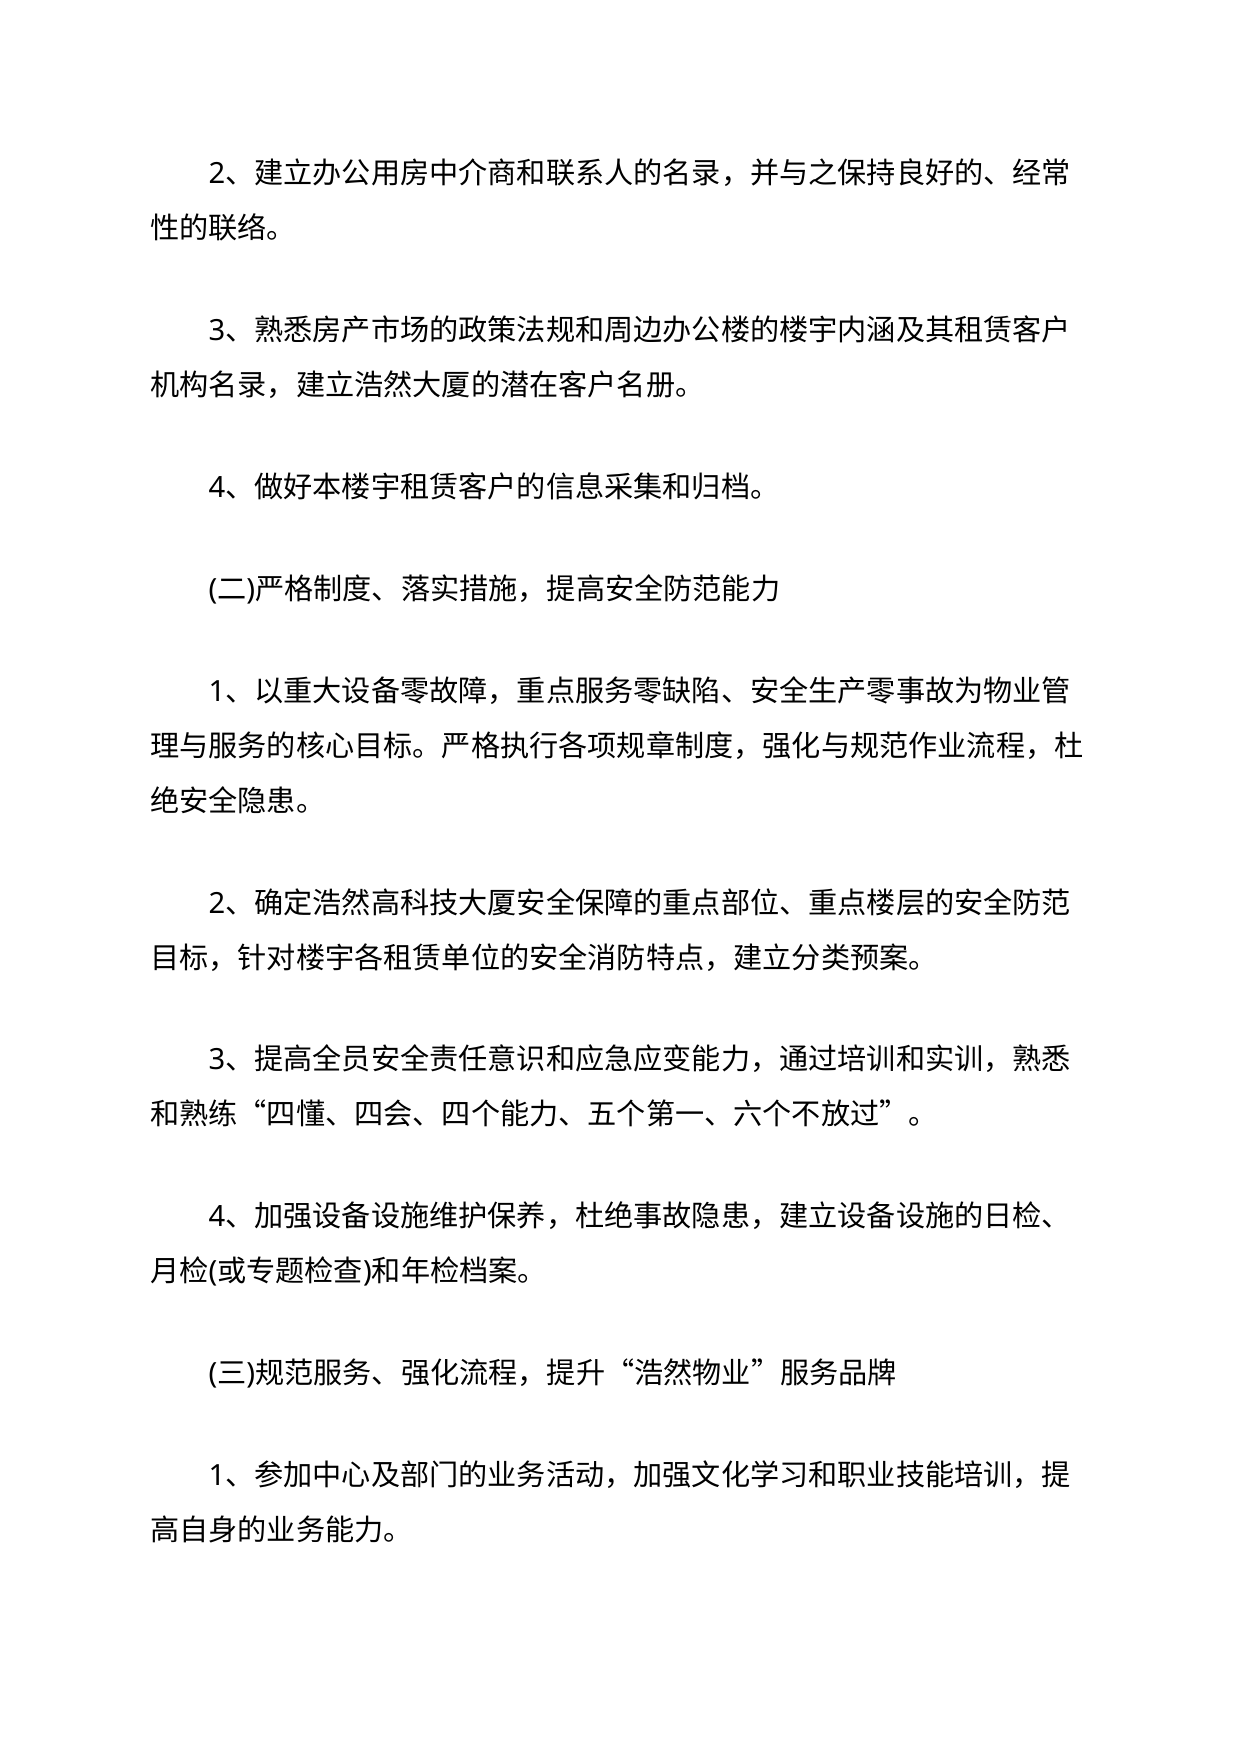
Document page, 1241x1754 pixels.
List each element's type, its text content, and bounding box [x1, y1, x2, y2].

text 4、做好本楼宇租赁客户的信息采集和归档。 [150, 463, 1090, 506]
text 2、确定浩然高科技大厦安全保障的重点部位、重点楼层的安全防范目标，针对楼宇各租赁单位的安全消防特点，建立分类预案。 [150, 879, 1090, 976]
text 3、熟悉房产市场的政策法规和周边办公楼的楼宇内涵及其租赁客户机构名录，建立浩然大厦的潜在客户名册。 [150, 307, 1090, 404]
text 1、参加中心及部门的业务活动，加强文化学习和职业技能培训，提高自身的业务能力。 [150, 1452, 1090, 1549]
text (二)严格制度、落实措施，提高安全防范能力 [150, 566, 1090, 608]
text 3、提高全员安全责任意识和应急应变能力，通过培训和实训，熟悉和熟练“四懂、四会、四个能力、五个第一、六个不放过”。 [150, 1036, 1090, 1133]
text 2、建立办公用房中介商和联系人的名录，并与之保持良好的、经常性的联络。 [150, 150, 1090, 247]
text 4、加强设备设施维护保养，杜绝事故隐患，建立设备设施的日检、月检(或专题检查)和年检档案。 [150, 1193, 1090, 1290]
text 1、以重大设备零故障，重点服务零缺陷、安全生产零事故为物业管理与服务的核心目标。严格执行各项规章制度，强化与规范作业流程，杜绝安全隐患。 [150, 667, 1090, 820]
text (三)规范服务、强化流程，提升“浩然物业”服务品牌 [150, 1350, 1090, 1392]
